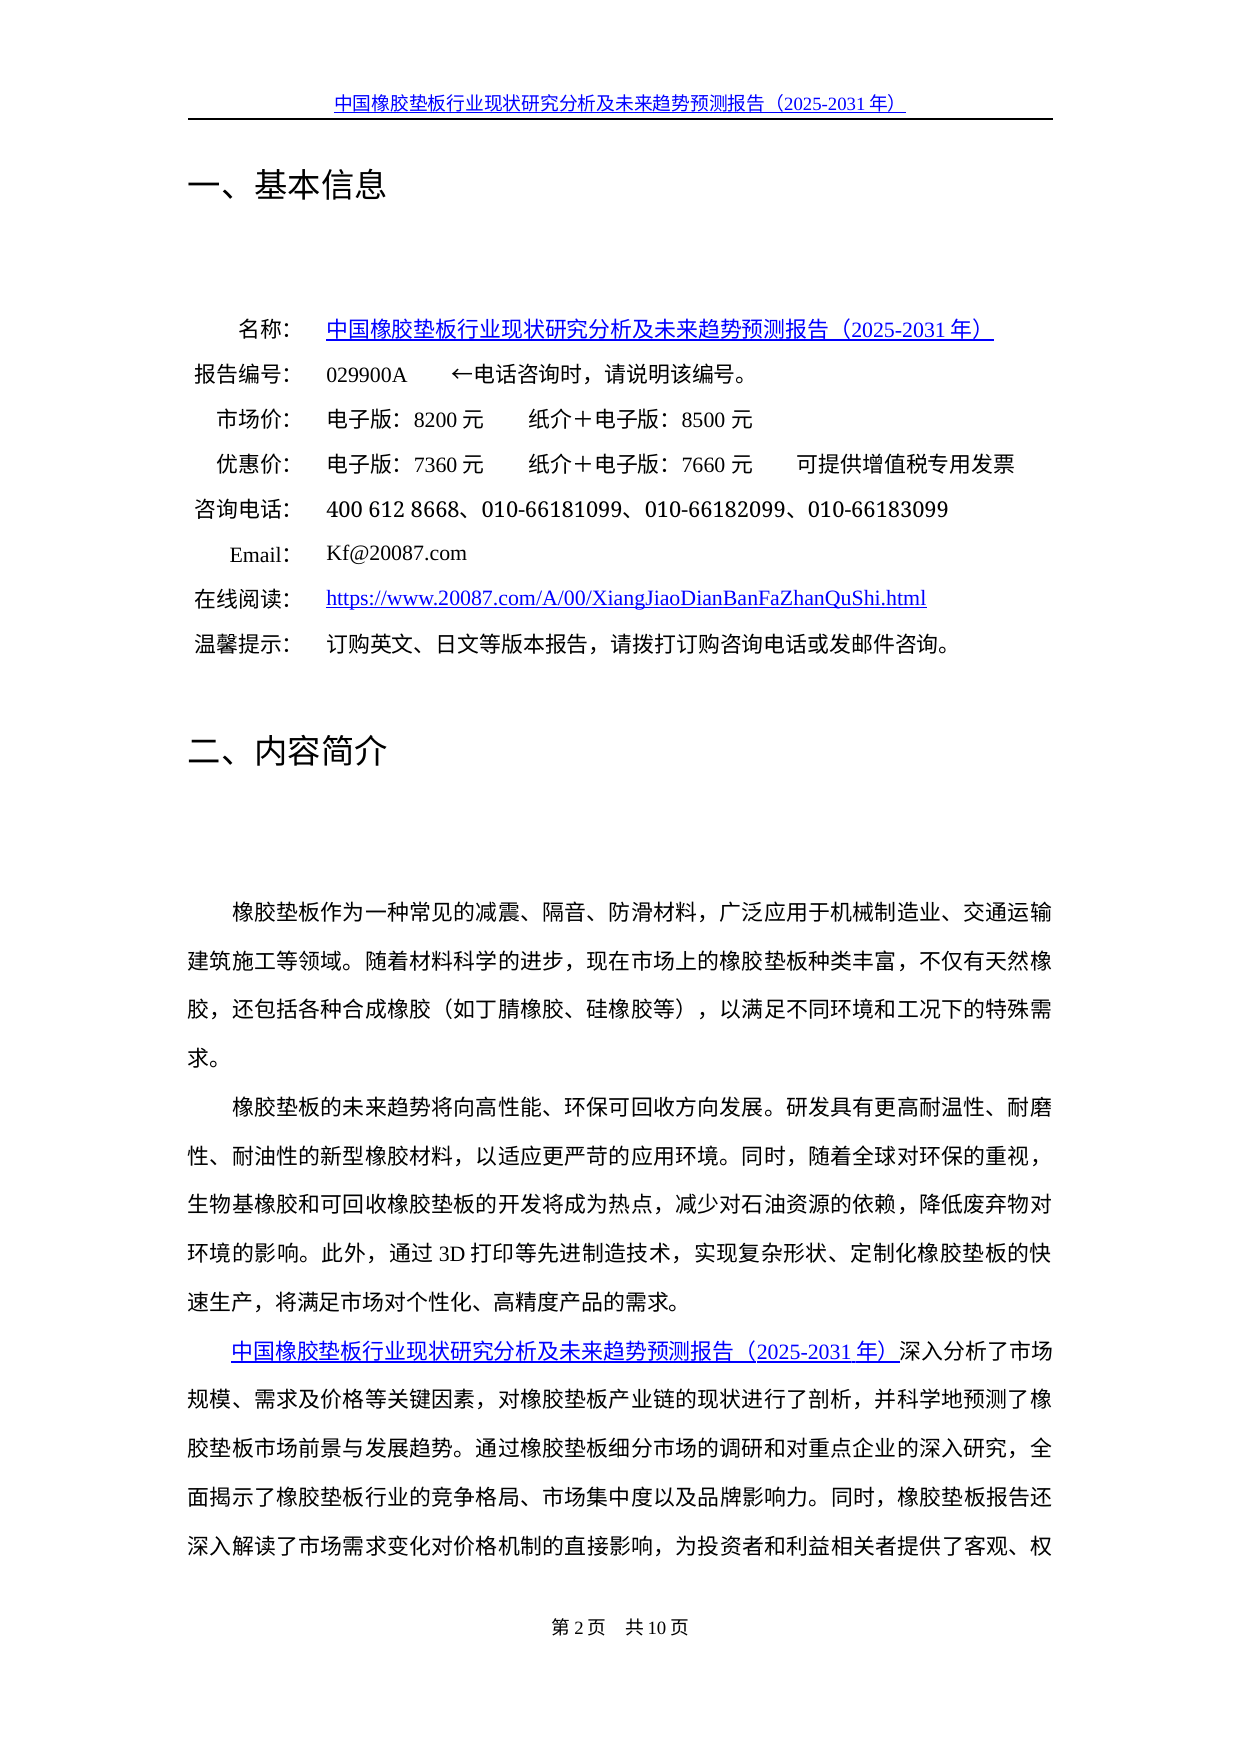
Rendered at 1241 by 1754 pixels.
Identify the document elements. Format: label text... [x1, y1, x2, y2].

table_cell Email： [167, 537, 315, 582]
table_cell 电子版：8200 元 纸介＋电子版：8500 元 [315, 402, 1073, 447]
table_cell 市场价： [167, 402, 315, 447]
table_cell 400 612 8668、010-66181099、010-66182099、010-66183099 [315, 492, 1073, 537]
table_cell Kf@20087.com [315, 537, 1073, 582]
table_cell 在线阅读： [167, 582, 315, 627]
table_cell 咨询电话： [167, 492, 315, 537]
table_cell 报告编号： [167, 357, 315, 402]
table_cell 优惠价： [167, 447, 315, 492]
table_cell [315, 582, 1073, 627]
table_cell 029900A ←电话咨询时，请说明该编号。 [315, 357, 1073, 402]
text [187, 894, 1053, 1561]
table_cell 订购英文、日文等版本报告，请拨打订购咨询电话或发邮件咨询。 [315, 627, 1073, 672]
title 二、内容简介 [187, 717, 1053, 782]
table_cell 电子版：7360 元 纸介＋电子版：7660 元 可提供增值税专用发票 [315, 447, 1073, 492]
table_header 中国橡胶垫板行业现状研究分析及未来趋势预测报告（2025-2031年） [315, 312, 1073, 357]
table_header 名称： [167, 312, 315, 357]
table_cell 温馨提示： [167, 627, 315, 672]
title 一、基本信息 [187, 150, 1053, 215]
